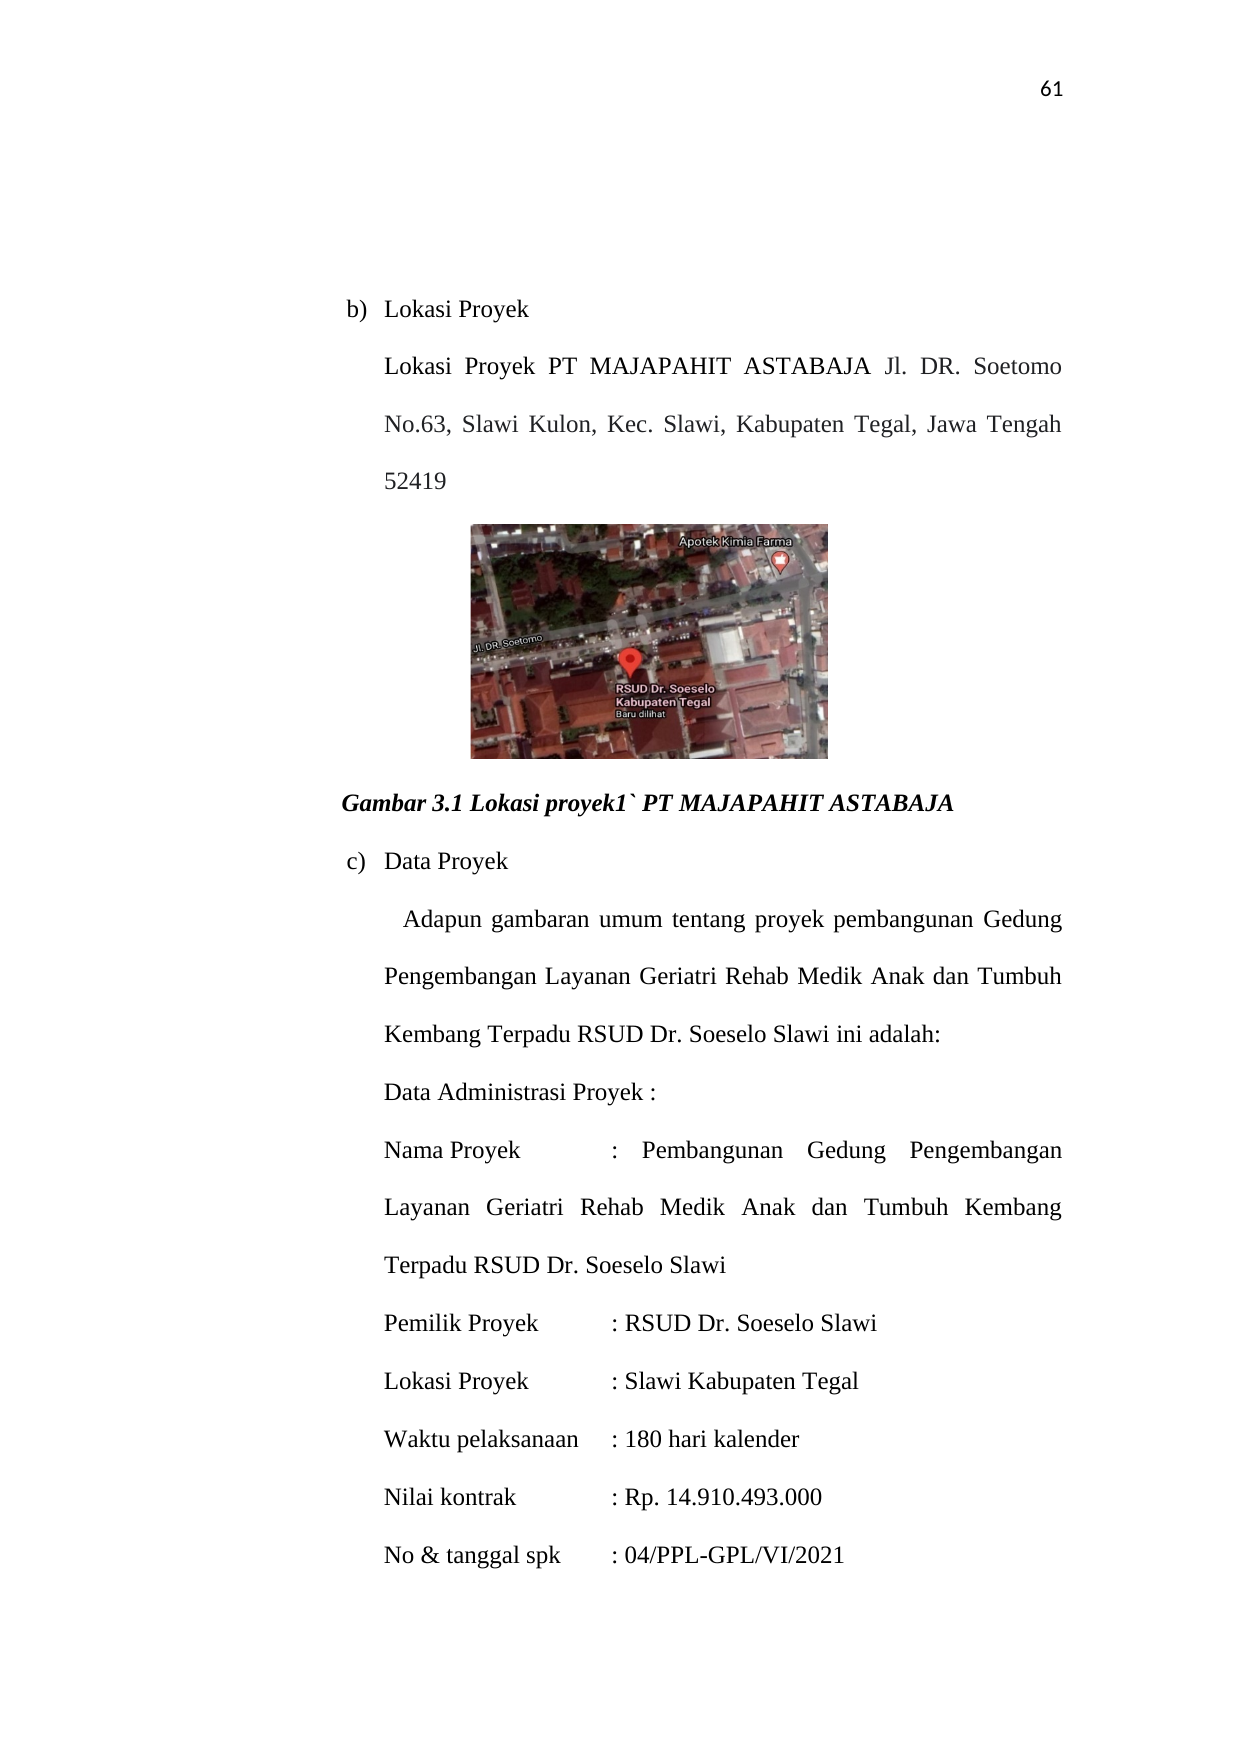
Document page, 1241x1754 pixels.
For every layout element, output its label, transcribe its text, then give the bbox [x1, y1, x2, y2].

list Lokasi Proyek PT MAJAPAHIT ASTABAJA Jl. DR. Soetomo No.63, Slawi Kulon, Kec. Slawi, Kabupaten Tegal, Jawa Tengah 52419 [384, 351, 1062, 409]
picture [470, 524, 828, 759]
list Data Proyek [346, 846, 1062, 875]
text Pemilik Proyek : RSUD Dr. Soeselo Slawi [384, 1308, 1062, 1337]
text Nama Proyek : Pembangunan Gedung Pengembangan Layanan Geriatri Rehab Medik Anak dan Tumbuh Kembang Terpadu RSUD Dr. Soeselo Slawi [384, 1135, 1062, 1279]
text Waktu pelaksanaan : 180 hari kalender [384, 1424, 1062, 1453]
list Lokasi Proyek PT MAJAPAHIT ASTABAJA Jl. DR. Soetomo No.63, Slawi Kulon, Kec. Slawi, Kabupaten Tegal, Jawa Tengah 52419 [384, 437, 1062, 495]
text Gambar 3.1 Lokasi proyek1` PT MAJAPAHIT ASTABAJA [236, 788, 1062, 817]
text Lokasi Proyek : Slawi Kabupaten Tegal [384, 1366, 1062, 1395]
text Data Administrasi Proyek : [384, 1077, 1062, 1106]
text No & tanggal spk : 04/PPL-GPL/VI/2021 [384, 1540, 1062, 1569]
list Lokasi Proyek [346, 294, 1062, 322]
text Nilai kontrak : Rp. 14.910.493.000 [384, 1482, 1062, 1511]
list Adapun gambaran umum tentang proyek pembangunan Gedung Pengembangan Layanan Geriatri Rehab Medik Anak dan Tumbuh Kembang Terpadu RSUD Dr. Soeselo Slawi ini adalah: [384, 904, 1062, 1048]
